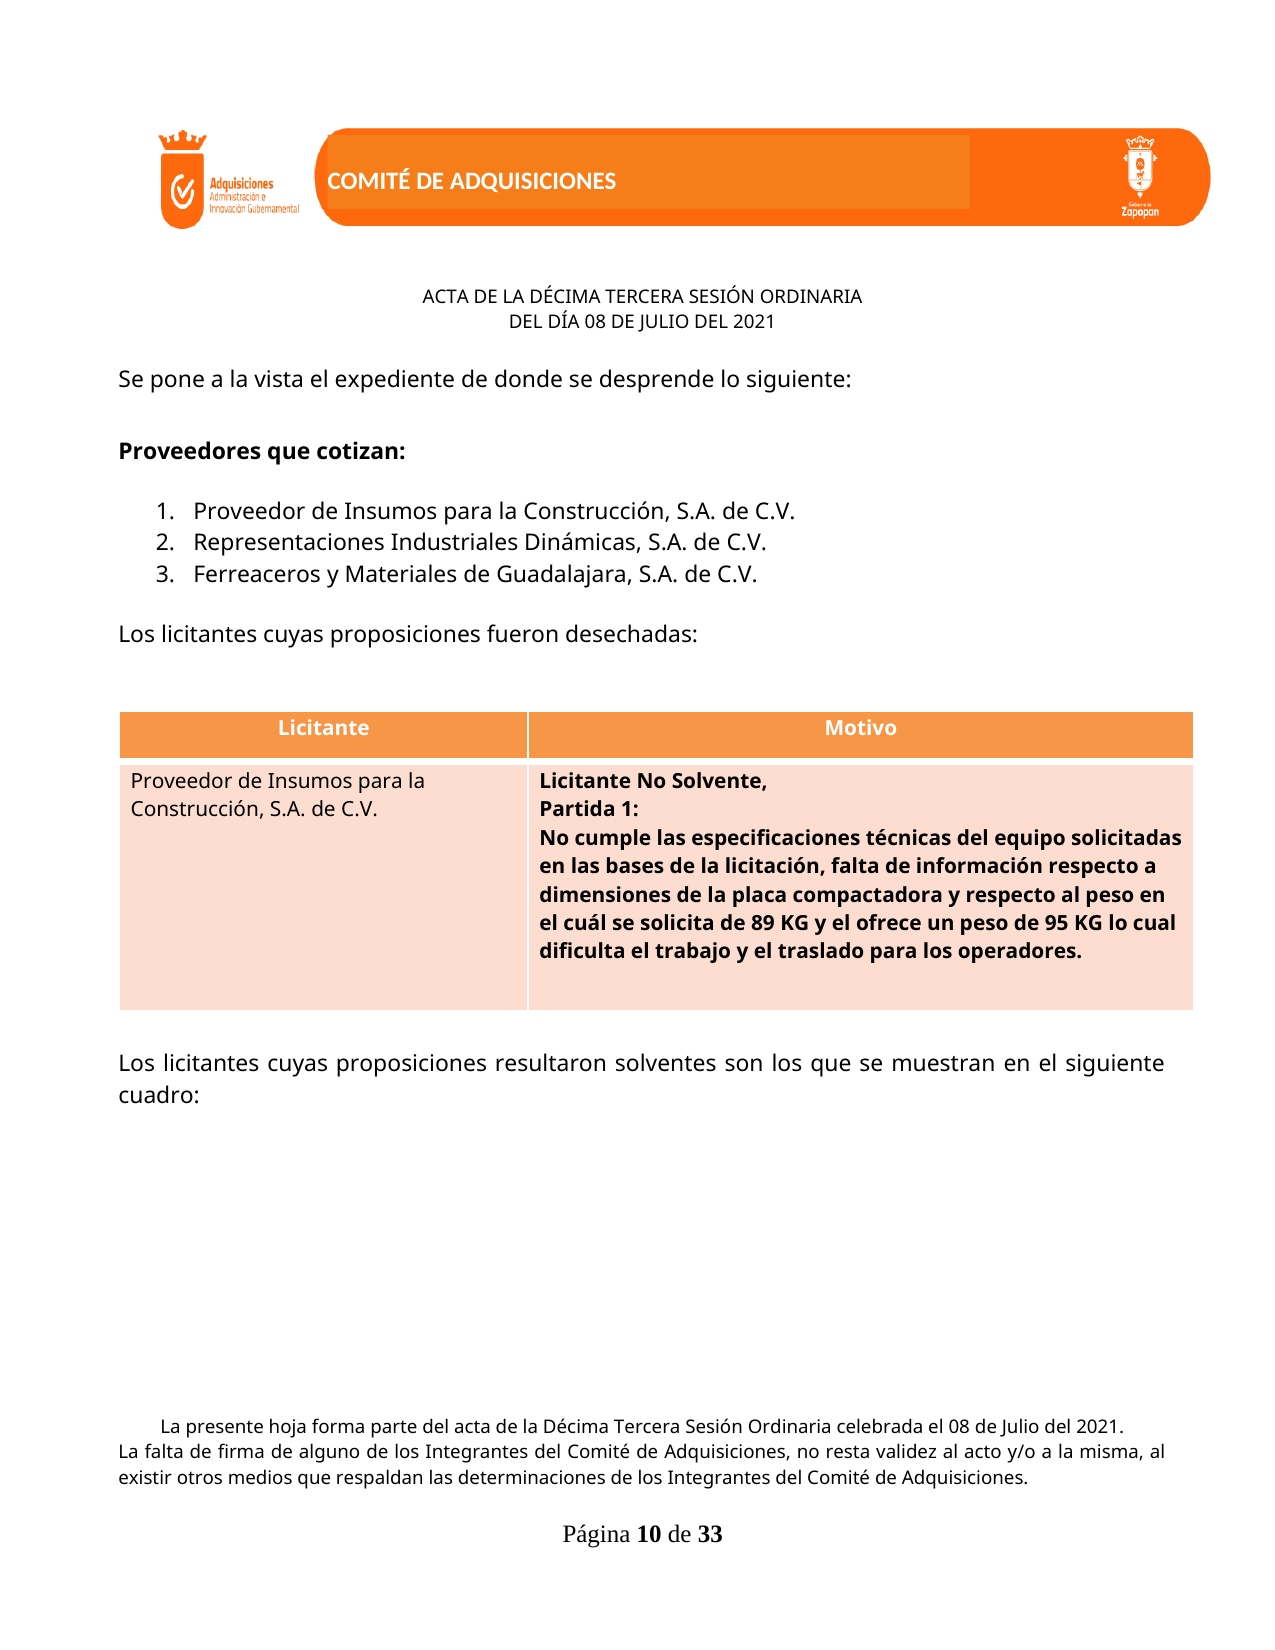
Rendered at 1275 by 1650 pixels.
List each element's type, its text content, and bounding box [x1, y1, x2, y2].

list Representaciones Industriales Dinámicas, S.A. de C.V. [156, 526, 1167, 558]
text Se pone a la vista el expediente de donde se desprende lo siguiente: [118, 363, 1167, 394]
text Los licitantes cuyas proposiciones resultaron solventes son los que se muestran en el siguiente cuadro: [118, 1047, 1167, 1110]
table_cell Licitante No Solvente, Partida 1: No cumple las especificaciones técnicas del equipo solicitadas en las bases de la licitación, falta de información respecto a dimensiones de la placa compactadora y respecto al peso en el cuál se solicita de 89 KG y el ofrece un peso de 95 KG lo cual dificulta el trabajo y el traslado para los operadores. [529, 765, 1193, 1010]
table_header Licitante [120, 712, 527, 758]
table_cell Proveedor de Insumos para la Construcción, S.A. de C.V. [120, 765, 527, 1010]
text Los licitantes cuyas proposiciones fueron desechadas: [118, 618, 1167, 649]
list Ferreaceros y Materiales de Guadalajara, S.A. de C.V. [156, 558, 1167, 589]
table_header Motivo [529, 712, 1193, 758]
list Proveedor de Insumos para la Construcción, S.A. de C.V. [156, 495, 1167, 526]
picture [118, 73, 1239, 284]
text Proveedores que cotizan: [118, 435, 1167, 466]
